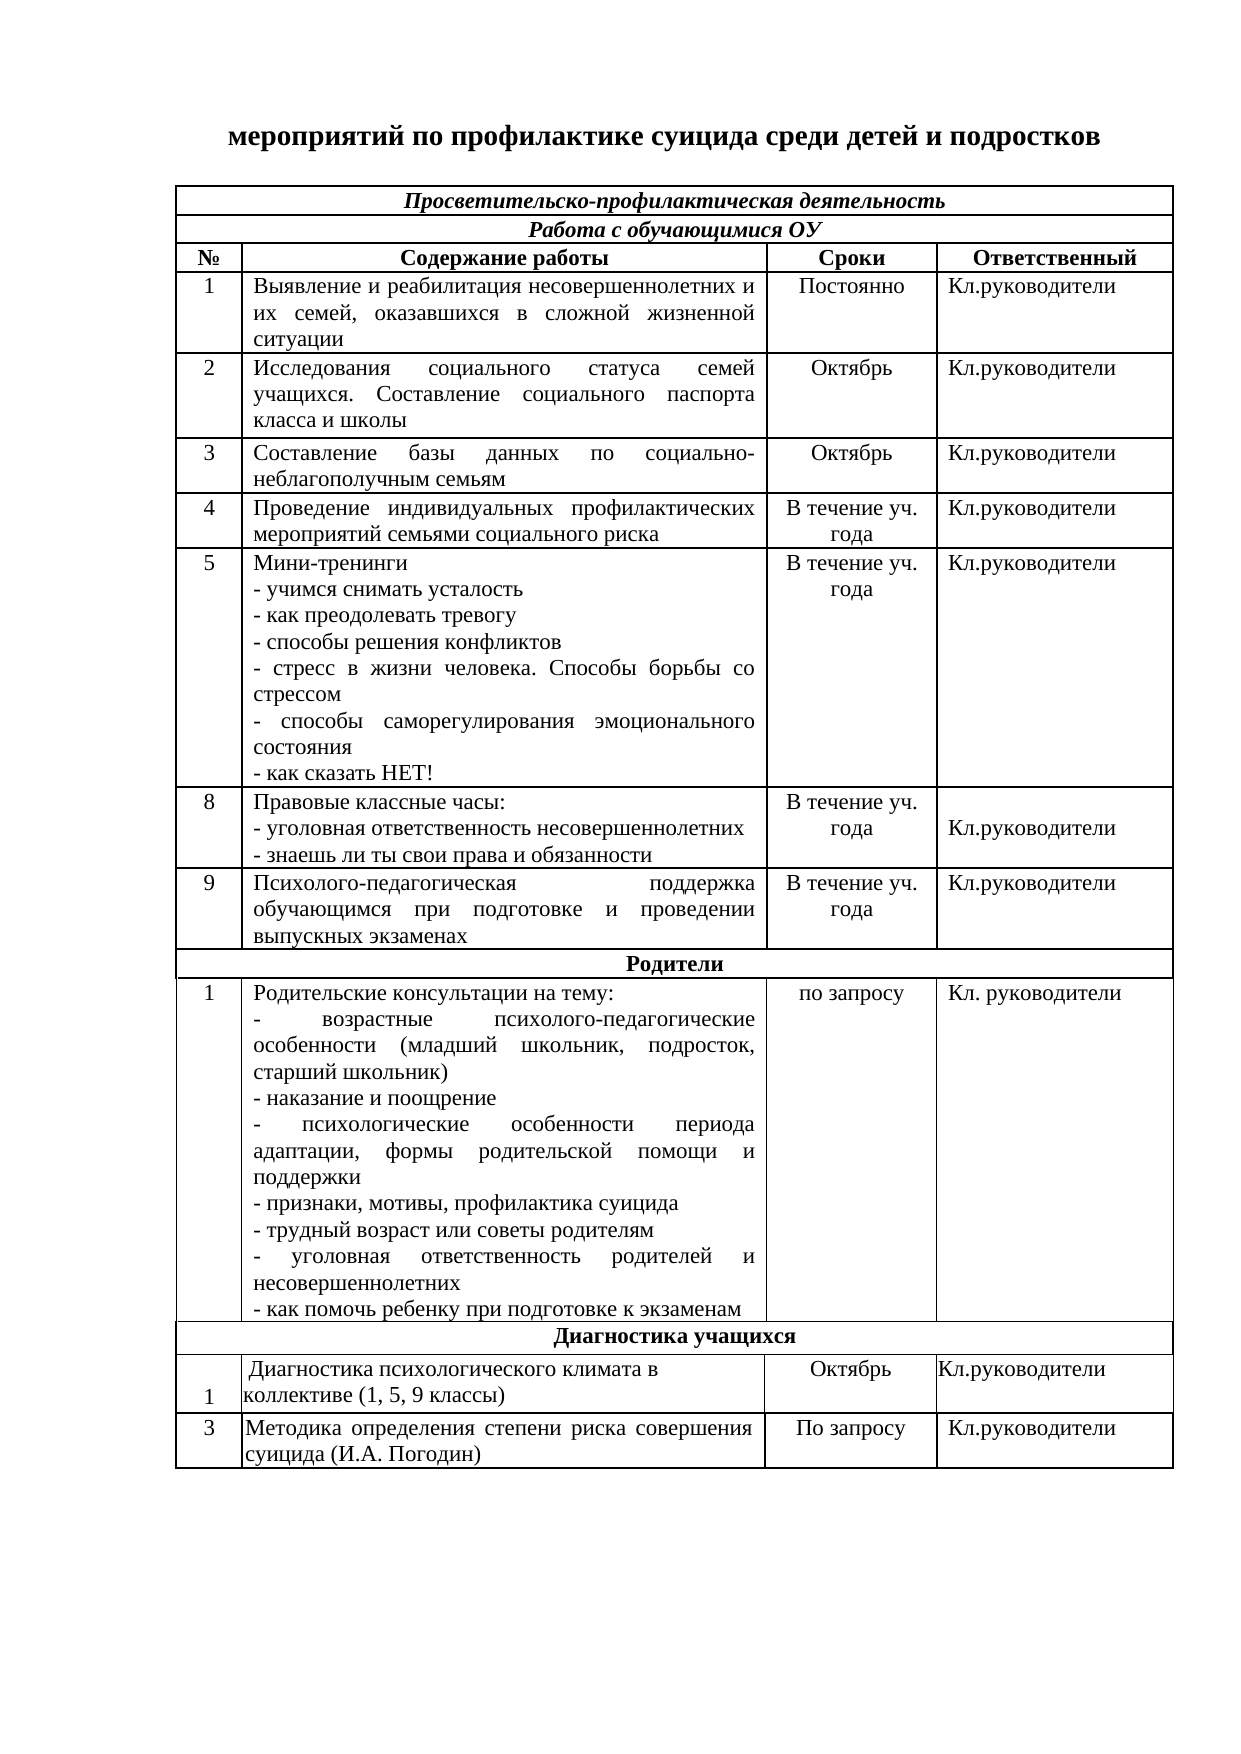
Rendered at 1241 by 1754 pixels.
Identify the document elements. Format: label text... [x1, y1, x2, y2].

table_cell Кл.руководители [938, 494, 1172, 547]
table_cell Диагностика учащихся [177, 1322, 1172, 1354]
table_cell [177, 1355, 241, 1381]
table_cell 1 [177, 978, 241, 1321]
table_cell 5 [177, 549, 241, 786]
table_cell Работа с обучающимися ОУ [177, 216, 1172, 242]
table_cell Кл.руководители [938, 869, 1172, 948]
table_cell Психолого-педагогическая поддержка обучающимся при подготовке и проведении выпускных экзаменах [243, 869, 766, 948]
table_cell Кл.руководители [938, 273, 1172, 352]
table_cell В течение уч. года [768, 788, 936, 867]
table_cell 2 [177, 354, 241, 437]
table_cell Родительские консультации на тему: - возрастные психолого-педагогические особенности (младший школьник, подросток, старший школьник) - наказание и поощрение - психологические особенности периода адаптации, формы родительской помощи и поддержки - признаки, мотивы, профилактика суицида - трудный возраст или советы родителям - уголовная ответственность родителей и несовершеннолетних - как помочь ребенку при подготовке к экзаменам [242, 979, 766, 1321]
table_cell Кл.руководители [938, 354, 1172, 437]
table_cell В течение уч. года [768, 494, 936, 547]
table_cell Составление базы данных по социально-неблагополучным семьям [243, 439, 766, 492]
table_cell по запросу [767, 979, 936, 1321]
table_cell Методика определения степени риска совершения суицида (И.А. Погодин) [243, 1414, 764, 1467]
table_cell 8 [177, 788, 241, 867]
table_cell Кл.руководители [938, 439, 1172, 492]
table_cell Октябрь [768, 354, 936, 437]
table_cell В течение уч. года [768, 549, 936, 786]
table_cell Кл.руководители [938, 788, 1172, 867]
table_cell № [177, 244, 241, 271]
table_cell Содержание работы [243, 244, 766, 271]
table_cell Сроки [768, 244, 936, 271]
table_cell Кл.руководители [938, 549, 1172, 786]
table_cell Диагностика психологического климата в коллективе (1, 5, 9 классы) [242, 1355, 764, 1412]
table_cell Мини-тренинги - учимся снимать усталость - как преодолевать тревогу - способы решения конфликтов - стресс в жизни человека. Способы борьбы со стрессом - способы саморегулирования эмоционального состояния - как сказать НЕТ! [243, 549, 766, 786]
table_cell 4 [177, 494, 241, 547]
table_cell Октябрь [768, 439, 936, 492]
table_cell Кл.руководители [938, 1414, 1172, 1467]
table_cell Ответственный [938, 244, 1172, 271]
table_cell Постоянно [768, 273, 936, 352]
table_cell 1 [177, 273, 241, 352]
table_cell Исследования социального статуса семей учащихся. Составление социального паспорта класса и школы [243, 354, 766, 437]
table_cell 3 [177, 1414, 241, 1467]
table_cell Кл. руководители [937, 979, 1173, 1321]
table_cell 3 [177, 439, 241, 492]
table_cell Кл.руководители [937, 1355, 1173, 1412]
table_cell Родители [177, 950, 1172, 977]
table_cell Проведение индивидуальных профилактических мероприятий семьями социального риска [243, 494, 766, 547]
table_cell Октябрь [765, 1355, 936, 1412]
table_cell Выявление и реабилитация несовершеннолетних и их семей, оказавшихся в сложной жизненной ситуации [243, 273, 766, 352]
table_cell В течение уч. года [768, 869, 936, 948]
table_cell Правовые классные часы: - уголовная ответственность несовершеннолетних - знаешь ли ты свои права и обязанности [243, 788, 766, 867]
table_cell По запросу [766, 1414, 936, 1467]
table_header Просветительско-профилактическая деятельность [177, 187, 1172, 214]
text мероприятий по профилактике суицида среди детей и подростков [177, 118, 1152, 152]
table_cell 9 [177, 869, 241, 948]
table_cell 1 [177, 1381, 241, 1412]
